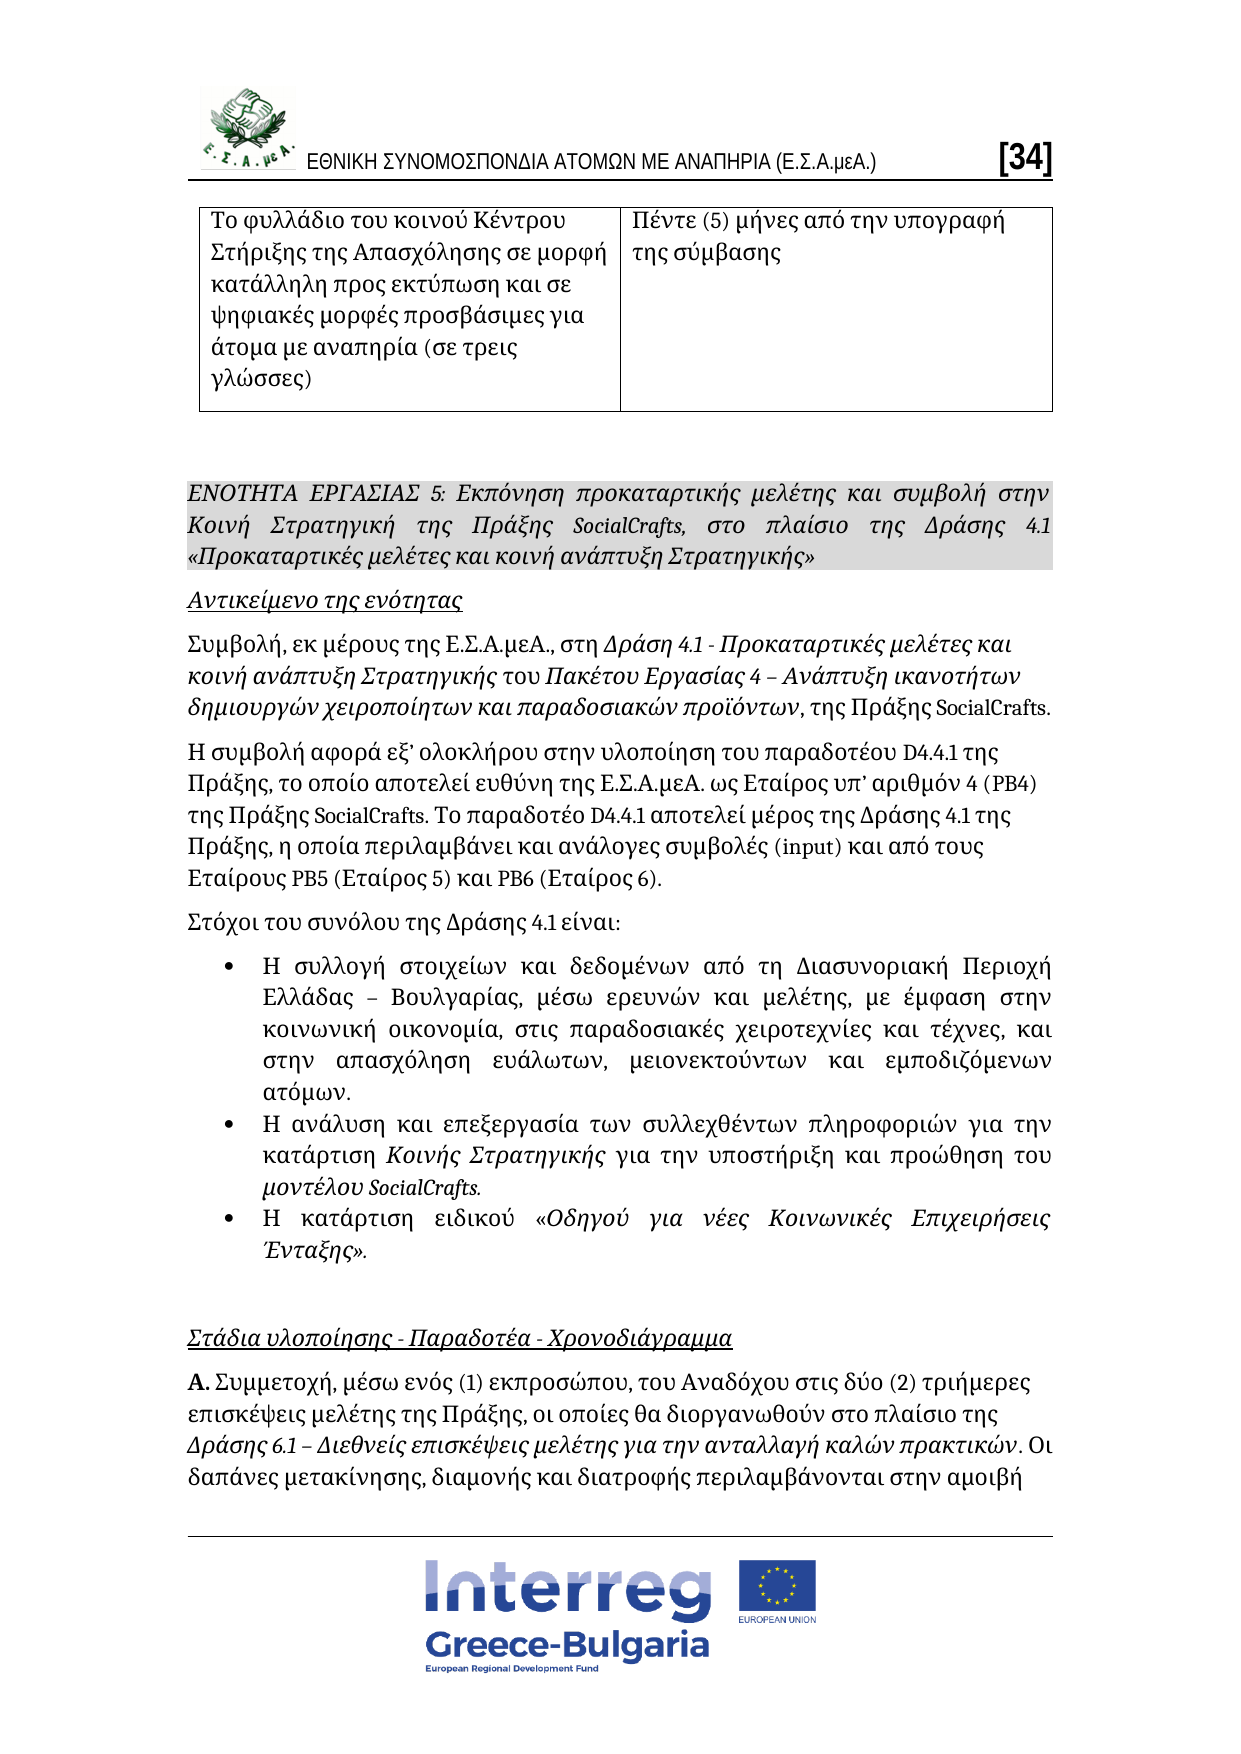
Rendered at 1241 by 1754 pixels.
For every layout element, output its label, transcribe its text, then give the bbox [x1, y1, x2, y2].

text Συμβολή, εκ μέρους της Ε.Σ.Α.μεΑ., στη Δράση 4.1 - Προκαταρτικές μελέτες και κοινή ανάπτυξη Στρατηγικής του Πακέτου Εργασίας 4 – Ανάπτυξη ικανοτήτων δημιουργών χειροποίητων και παραδοσιακών προϊόντων, της Πράξης SocialCrafts. [187, 632, 1053, 722]
picture [405, 1539, 836, 1681]
picture [200, 86, 296, 170]
text Στάδια υλοποίησης - Παραδοτέα - Χρονοδιάγραμμα [187, 1326, 1050, 1352]
text Η συμβολή αφορά εξ’ ολοκλήρου στην υλοποίηση του παραδοτέου D4.4.1 της Πράξης, το οποίο αποτελεί ευθύνη της Ε.Σ.Α.μεΑ. ως Εταίρος υπ’ αριθμόν 4 (PB4) της Πράξης SocialCrafts. Το παραδοτέο D4.4.1 αποτελεί μέρος της Δράσης 4.1 της Πράξης, η οποία περιλαμβάνει και ανάλογες συμβολές (input) και από τους Εταίρους PB5 (Εταίρος 5) και PB6 (Εταίρος 6). [187, 739, 1053, 892]
list Η συλλογή στοιχείων και δεδομένων από τη Διασυνοριακή Περιοχή Ελλάδας – Βουλγαρίας, μέσω ερευνών και μελέτης, με έμφαση στην κοινωνική οικονομία, στις παραδοσιακές χειροτεχνίες και τέχνες, και στην απασχόληση ευάλωτων, μειονεκτούντων και εμποδιζόμενων ατόμων. [225, 954, 1053, 1106]
subtitle ΕΝΟΤΗΤΑ ΕΡΓΑΣΙΑΣ 5: Εκπόνηση προκαταρτικής μελέτης και συμβολή στην Κοινή Στρατηγική της Πράξης SocialCrafts, στο πλαίσιο της Δράσης 4.1 «Προκαταρτικές μελέτες και κοινή ανάπτυξη Στρατηγικής» [187, 481, 1053, 570]
table_cell Το φυλλάδιο του κοινού Κέντρου Στήριξης της Απασχόλησης σε μορφή κατάλληλη προς εκτύπωση και σε ψηφιακές μορφές προσβάσιμες για άτομα με αναπηρία (σε τρεις γλώσσες) [200, 208, 620, 411]
list Η κατάρτιση ειδικού «Οδηγού για νέες Κοινωνικές Επιχειρήσεις Ένταξης». [225, 1206, 1053, 1264]
list Η ανάλυση και επεξεργασία των συλλεχθέντων πληροφοριών για την κατάρτιση Κοινής Στρατηγικής για την υποστήριξη και προώθηση του μοντέλου SocialCrafts. [225, 1111, 1053, 1201]
text Αντικείμενο της ενότητας [187, 588, 1053, 614]
text Στόχοι του συνόλου της Δράσης 4.1 είναι: [187, 909, 1053, 936]
table_cell Πέντε (5) μήνες από την υπογραφή της σύμβασης [621, 208, 1052, 411]
